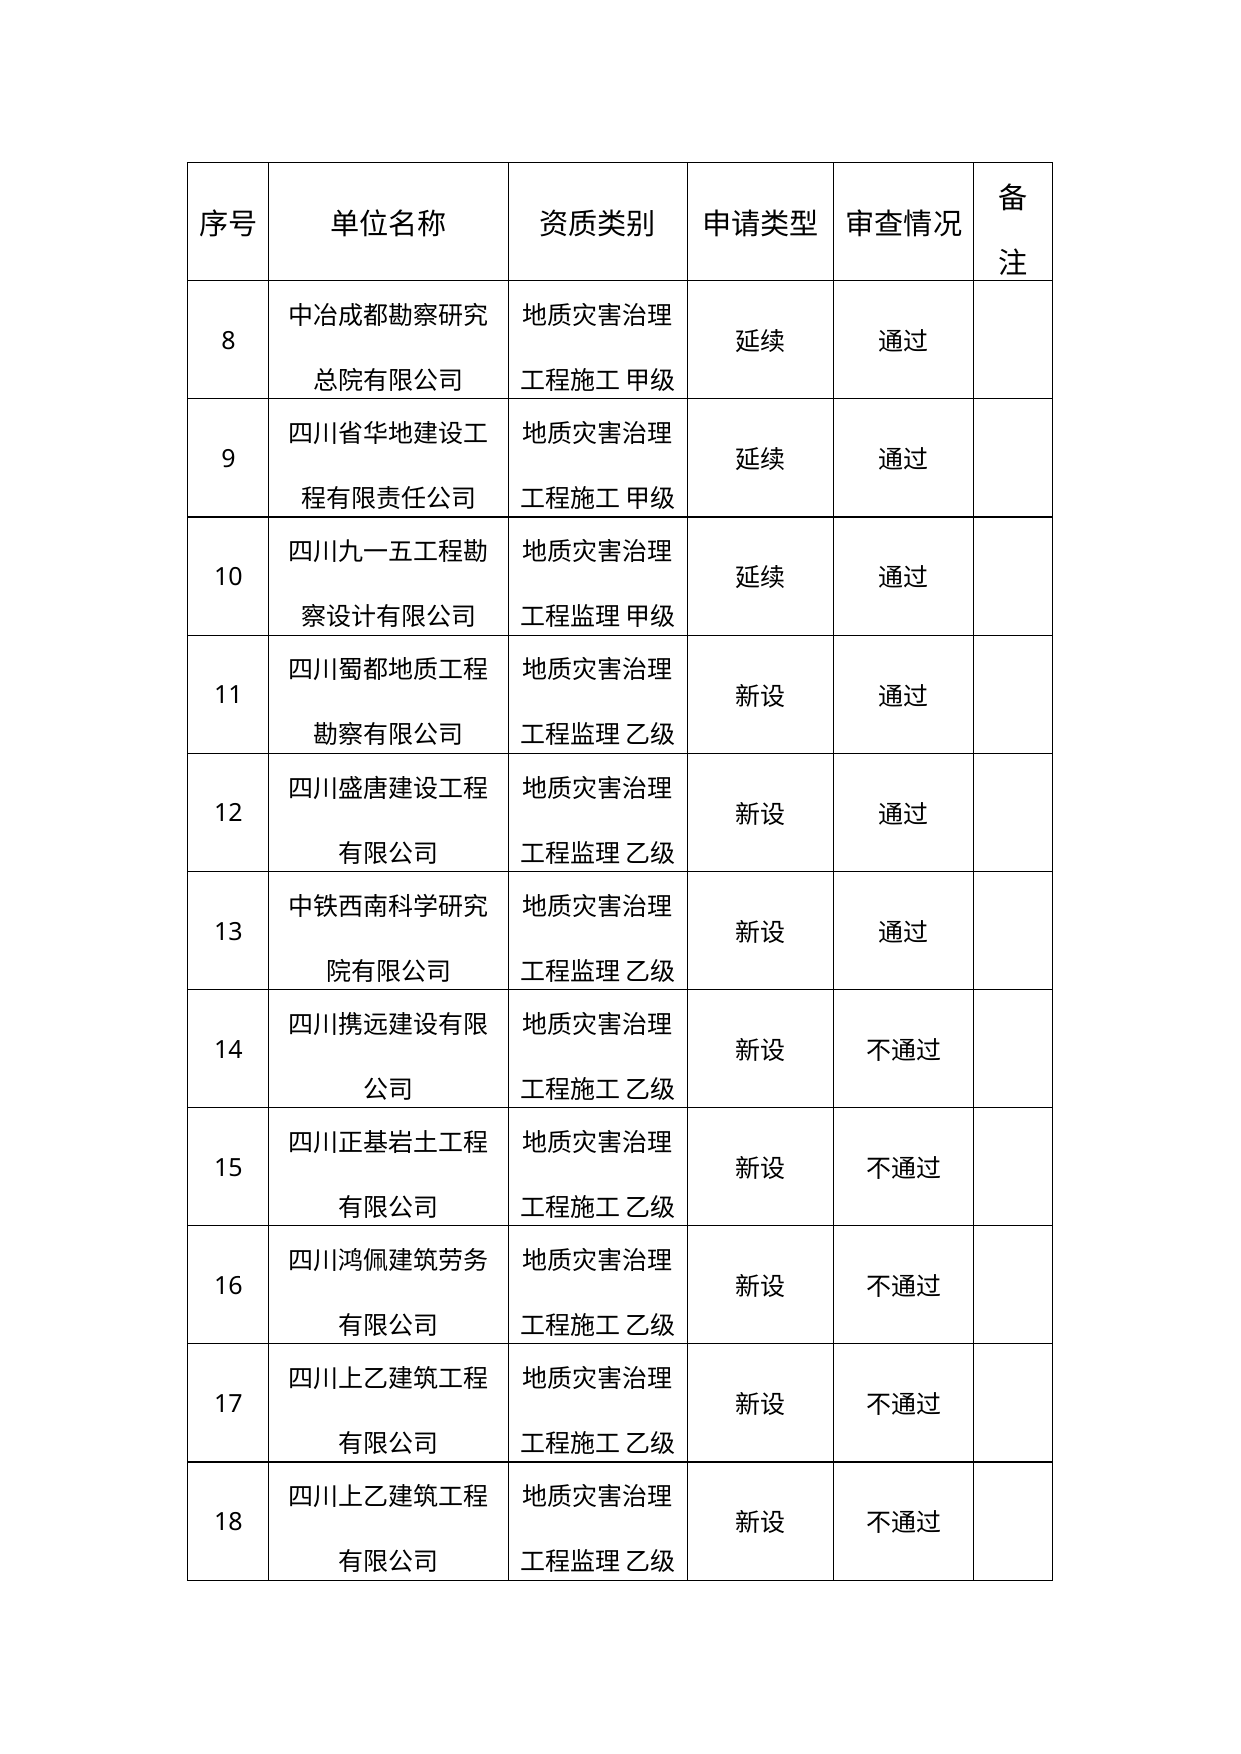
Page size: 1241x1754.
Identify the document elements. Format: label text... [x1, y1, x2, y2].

table_cell 新设 [688, 1344, 833, 1461]
table_cell 地质灾害治理工程监理 乙级 [509, 872, 687, 989]
table_header 申请类型 [688, 163, 833, 280]
table_cell 10 [188, 518, 268, 634]
table_cell 通过 [834, 872, 973, 989]
table_cell [974, 1108, 1052, 1225]
table_cell [974, 636, 1052, 753]
table_cell 四川盛唐建设工程 有限公司 [269, 754, 508, 871]
table_cell 四川蜀都地质工程 勘察有限公司 [269, 636, 508, 753]
table_cell 中铁西南科学研究院有限公司 [269, 872, 508, 989]
table_cell 延续 [688, 399, 833, 516]
table_header 审查情况 [834, 163, 973, 280]
table_cell [974, 1226, 1052, 1343]
table_cell [974, 1344, 1052, 1461]
table_header 备注 [974, 163, 1052, 280]
table_cell 延续 [688, 518, 833, 634]
table_cell 地质灾害治理工程监理 乙级 [509, 636, 687, 753]
table_cell 四川九一五工程勘察设计有限公司 [269, 518, 508, 634]
table_cell [974, 281, 1052, 398]
table_cell 新设 [688, 872, 833, 989]
table_cell 通过 [834, 518, 973, 634]
table_cell [974, 1463, 1052, 1579]
table_cell [974, 872, 1052, 989]
table_cell 新设 [688, 1463, 833, 1579]
table_header 单位名称 [269, 163, 508, 280]
table_cell 四川上乙建筑工程 有限公司 [269, 1344, 508, 1461]
table_cell [974, 518, 1052, 634]
table_cell 地质灾害治理工程施工 乙级 [509, 1108, 687, 1225]
table_cell 不通过 [834, 990, 973, 1107]
table_cell 不通过 [834, 1344, 973, 1461]
table_cell 11 [188, 636, 268, 753]
table_cell 地质灾害治理工程监理 甲级 [509, 518, 687, 634]
table_cell 17 [188, 1344, 268, 1461]
table_cell 不通过 [834, 1463, 973, 1579]
table_cell 14 [188, 990, 268, 1107]
table_cell 不通过 [834, 1108, 973, 1225]
table_cell 四川鸿佩建筑劳务 有限公司 [269, 1226, 508, 1343]
table_cell [974, 754, 1052, 871]
table_cell 16 [188, 1226, 268, 1343]
table_cell 通过 [834, 399, 973, 516]
table_cell 15 [188, 1108, 268, 1225]
table_cell 18 [188, 1463, 268, 1579]
table_cell 地质灾害治理工程施工 甲级 [509, 399, 687, 516]
table_cell 地质灾害治理工程监理 乙级 [509, 754, 687, 871]
table_cell 8 [188, 281, 268, 398]
table_cell 四川省华地建设工程有限责任公司 [269, 399, 508, 516]
table_header 资质类别 [509, 163, 687, 280]
table_cell 地质灾害治理工程施工 乙级 [509, 990, 687, 1107]
table_cell 四川携远建设有限 公司 [269, 990, 508, 1107]
table_cell 四川上乙建筑工程 有限公司 [269, 1463, 508, 1579]
table_cell [974, 990, 1052, 1107]
table_cell 13 [188, 872, 268, 989]
table_header 序号 [188, 163, 268, 280]
table_cell 不通过 [834, 1226, 973, 1343]
table_cell 新设 [688, 990, 833, 1107]
table_cell 通过 [834, 281, 973, 398]
table_cell 通过 [834, 754, 973, 871]
table_cell 地质灾害治理工程施工 甲级 [509, 281, 687, 398]
table_cell 新设 [688, 636, 833, 753]
table_cell 新设 [688, 1108, 833, 1225]
table_cell 延续 [688, 281, 833, 398]
table_cell 9 [188, 399, 268, 516]
table_cell 新设 [688, 754, 833, 871]
table_cell 地质灾害治理工程施工 乙级 [509, 1344, 687, 1461]
table_cell 通过 [834, 636, 973, 753]
table_cell 12 [188, 754, 268, 871]
table_cell 中冶成都勘察研究 总院有限公司 [269, 281, 508, 398]
table_cell 地质灾害治理工程施工 乙级 [509, 1226, 687, 1343]
table_cell [974, 399, 1052, 516]
table_cell 四川正基岩土工程 有限公司 [269, 1108, 508, 1225]
table_cell 地质灾害治理工程监理 乙级 [509, 1463, 687, 1579]
table_cell 新设 [688, 1226, 833, 1343]
